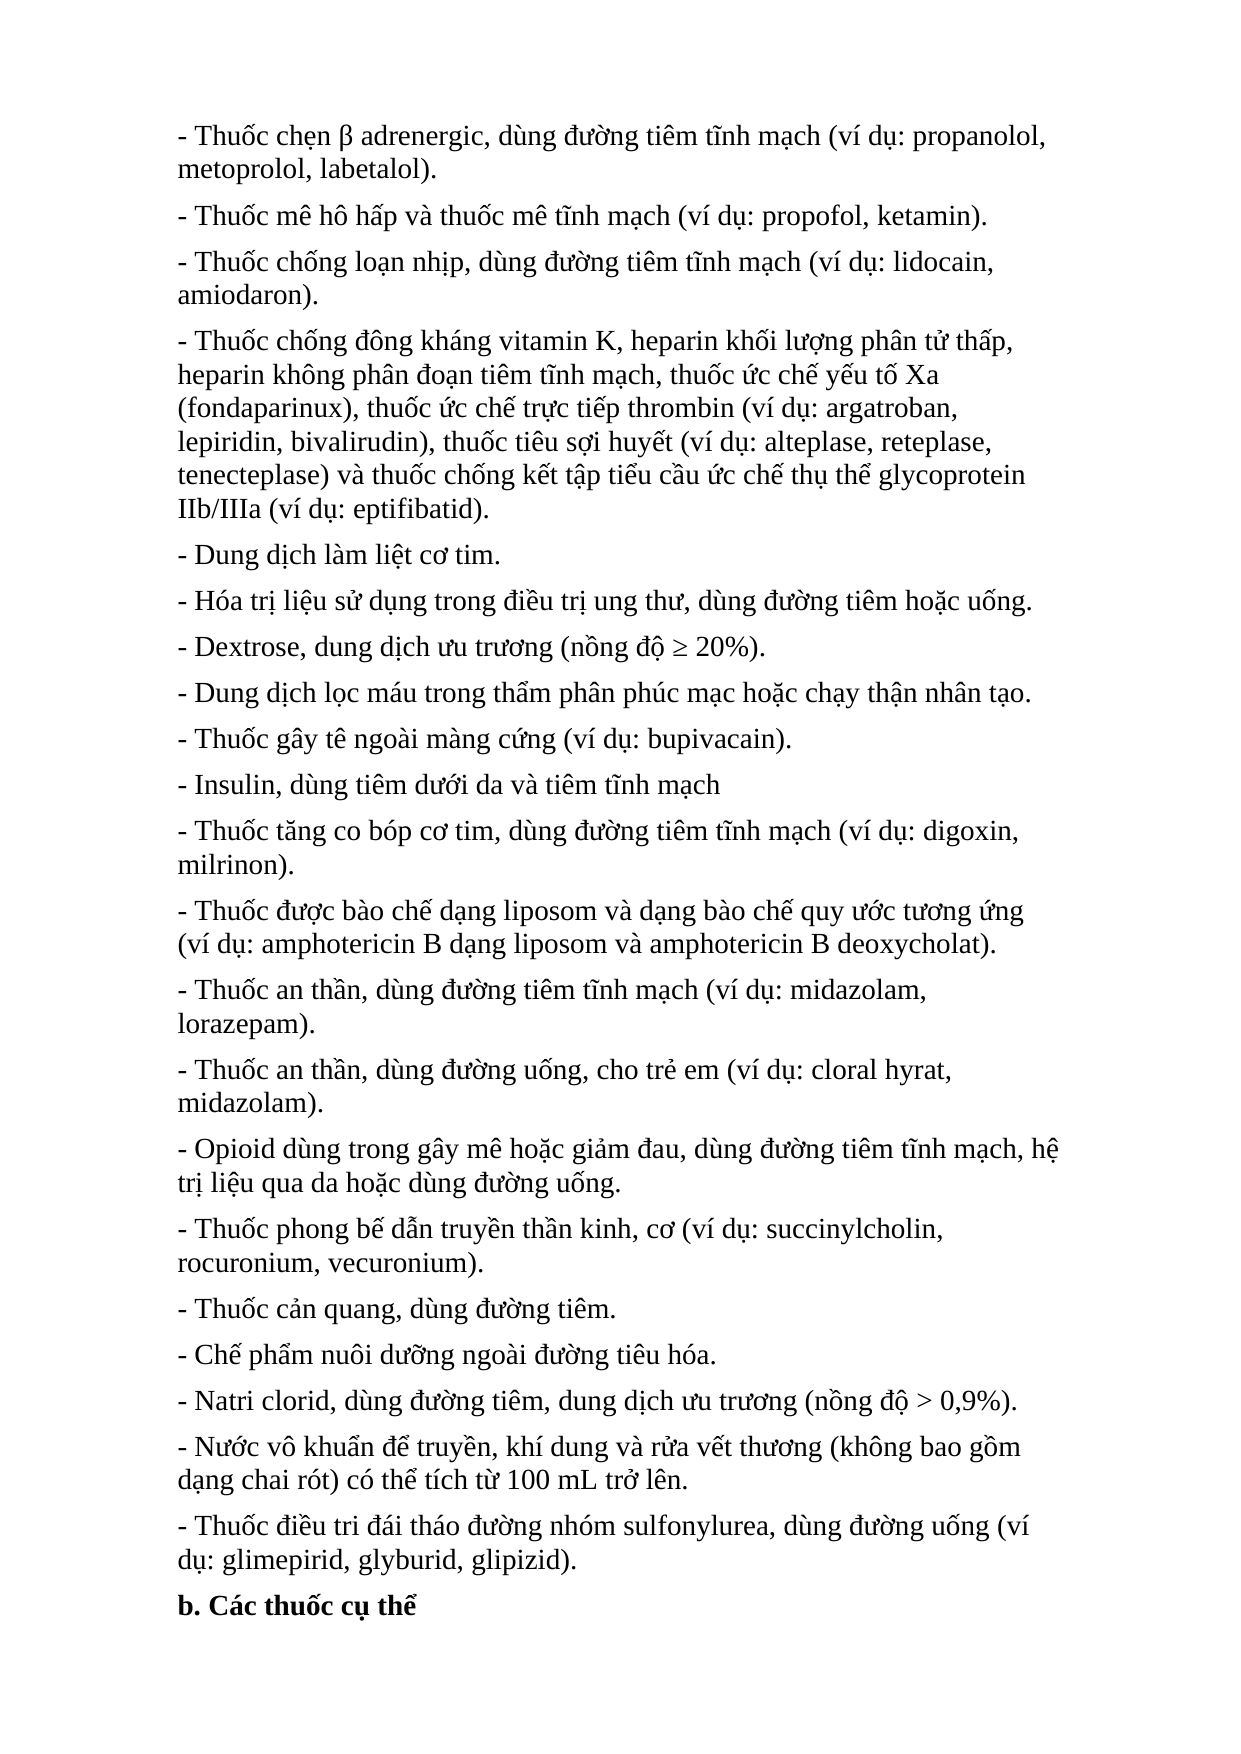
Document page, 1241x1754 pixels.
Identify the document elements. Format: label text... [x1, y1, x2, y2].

text - Dung dịch lọc máu trong thẩm phân phúc mạc hoặc chạy thận nhân tạo. [177, 675, 1063, 709]
text - Insulin, dùng tiêm dưới da và tiêm tĩnh mạch [177, 767, 1063, 801]
text - Opioid dùng trong gây mê hoặc giảm đau, dùng đường tiêm tĩnh mạch, hệ trị liệu qua da hoặc dùng đường uống. [177, 1132, 1063, 1199]
text - Thuốc gây tê ngoài màng cứng (ví dụ: bupivacain). [177, 721, 1063, 755]
text - Dung dịch làm liệt cơ tim. [177, 537, 1063, 571]
text - Hóa trị liệu sử dụng trong điều trị ung thư, dùng đường tiêm hoặc uống. [177, 583, 1063, 617]
text - Natri clorid, dùng đường tiêm, dung dịch ưu trương (nồng độ > 0,9%). [177, 1383, 1063, 1416]
text - Dextrose, dung dịch ưu trương (nồng độ ≥ 20%). [177, 629, 1063, 663]
text - Thuốc phong bế dẫn truyền thần kinh, cơ (ví dụ: succinylcholin, rocuronium, vecuronium). [177, 1211, 1063, 1278]
text - Thuốc được bào chế dạng liposom và dạng bào chế quy ước tương ứng (ví dụ: amphotericin B dạng liposom và amphotericin B deoxycholat). [177, 893, 1063, 960]
text - Thuốc tăng co bóp cơ tim, dùng đường tiêm tĩnh mạch (ví dụ: digoxin, milrinon). [177, 813, 1063, 880]
text b. Các thuốc cụ thể [177, 1588, 1063, 1622]
text - Thuốc mê hô hấp và thuốc mê tĩnh mạch (ví dụ: propofol, ketamin). [177, 198, 1063, 231]
text - Nước vô khuẩn để truyền, khí dung và rửa vết thương (không bao gồm dạng chai rót) có thể tích từ 100 mL trở lên. [177, 1429, 1063, 1496]
text - Thuốc cản quang, dùng đường tiêm. [177, 1291, 1063, 1324]
text - Thuốc điều tri đái tháo đường nhóm sulfonylurea, dùng đường uống (ví dụ: glimepirid, glyburid, glipizid). [177, 1508, 1063, 1576]
text - Thuốc chống đông kháng vitamin K, heparin khối lượng phân tử thấp, heparin không phân đoạn tiêm tĩnh mạch, thuốc ức chế yếu tố Xa (fondaparinux), thuốc ức chế trực tiếp thrombin (ví dụ: argatroban, lepiridin, bivalirudin), thuốc tiêu sợi huyết (ví dụ: alteplase, reteplase, tenecteplase) và thuốc chống kết tập tiểu cầu ức chế thụ thể glycoprotein IIb/IIIa (ví dụ: eptifibatid). [177, 323, 1063, 524]
text - Thuốc an thần, dùng đường uống, cho trẻ em (ví dụ: cloral hyrat, midazolam). [177, 1052, 1063, 1119]
text - Thuốc chẹn β adrenergic, dùng đường tiêm tĩnh mạch (ví dụ: propanolol, metoprolol, labetalol). [177, 118, 1063, 185]
text - Thuốc an thần, dùng đường tiêm tĩnh mạch (ví dụ: midazolam, lorazepam). [177, 972, 1063, 1039]
text - Thuốc chống loạn nhịp, dùng đường tiêm tĩnh mạch (ví dụ: lidocain, amiodaron). [177, 244, 1063, 311]
text - Chế phẩm nuôi dưỡng ngoài đường tiêu hóa. [177, 1337, 1063, 1370]
